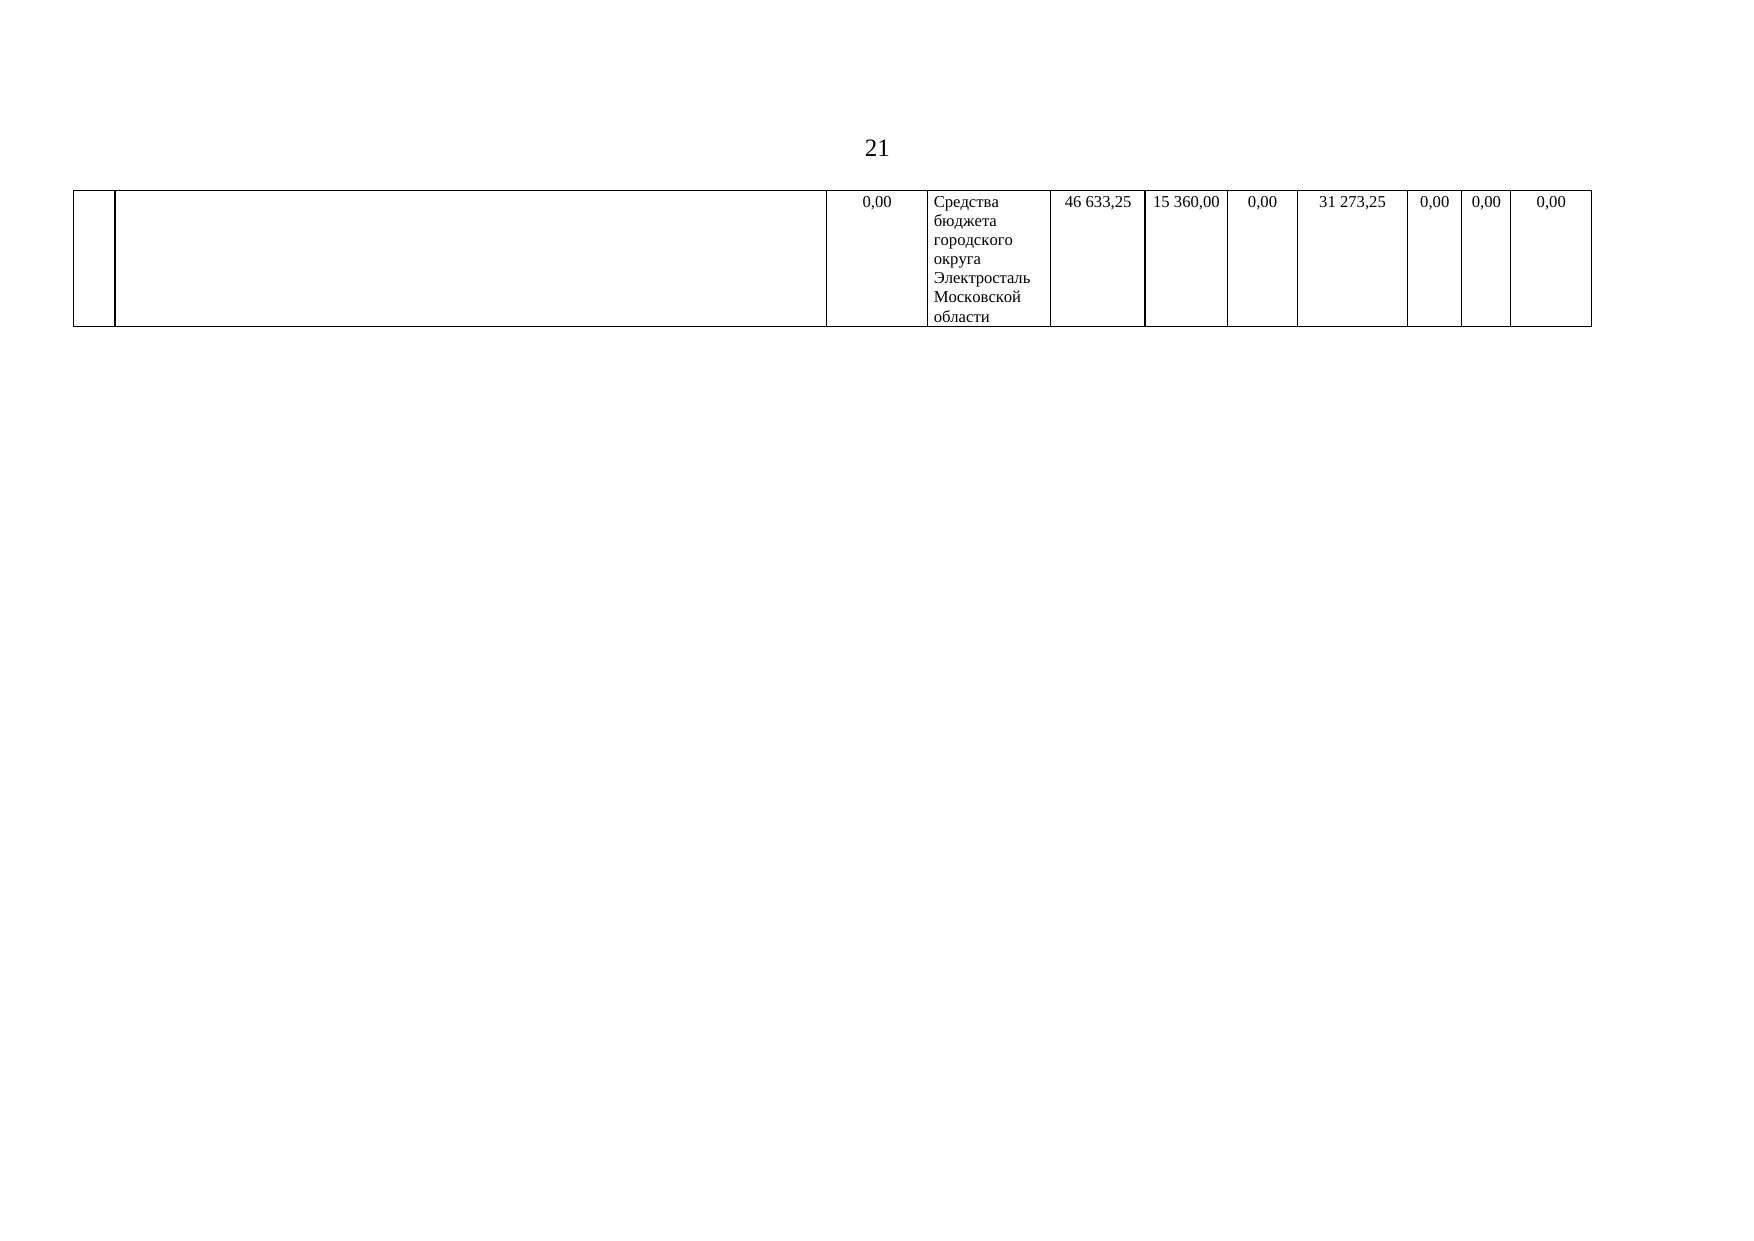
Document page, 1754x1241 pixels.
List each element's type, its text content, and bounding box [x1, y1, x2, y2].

table_cell 0,00 [1511, 191, 1591, 326]
table_cell Средства бюджета городского округа Электросталь Московской области [928, 191, 1050, 326]
table_cell 0,00 [1228, 191, 1297, 326]
table_cell 15 360,00 [1146, 191, 1227, 326]
table_cell 0,00 [1408, 191, 1461, 326]
table_cell 31 273,25 [1298, 191, 1407, 326]
table_cell 0,00 [827, 191, 927, 326]
table_cell 46 633,25 [1051, 191, 1144, 326]
table_cell 0,00 [1462, 191, 1510, 326]
